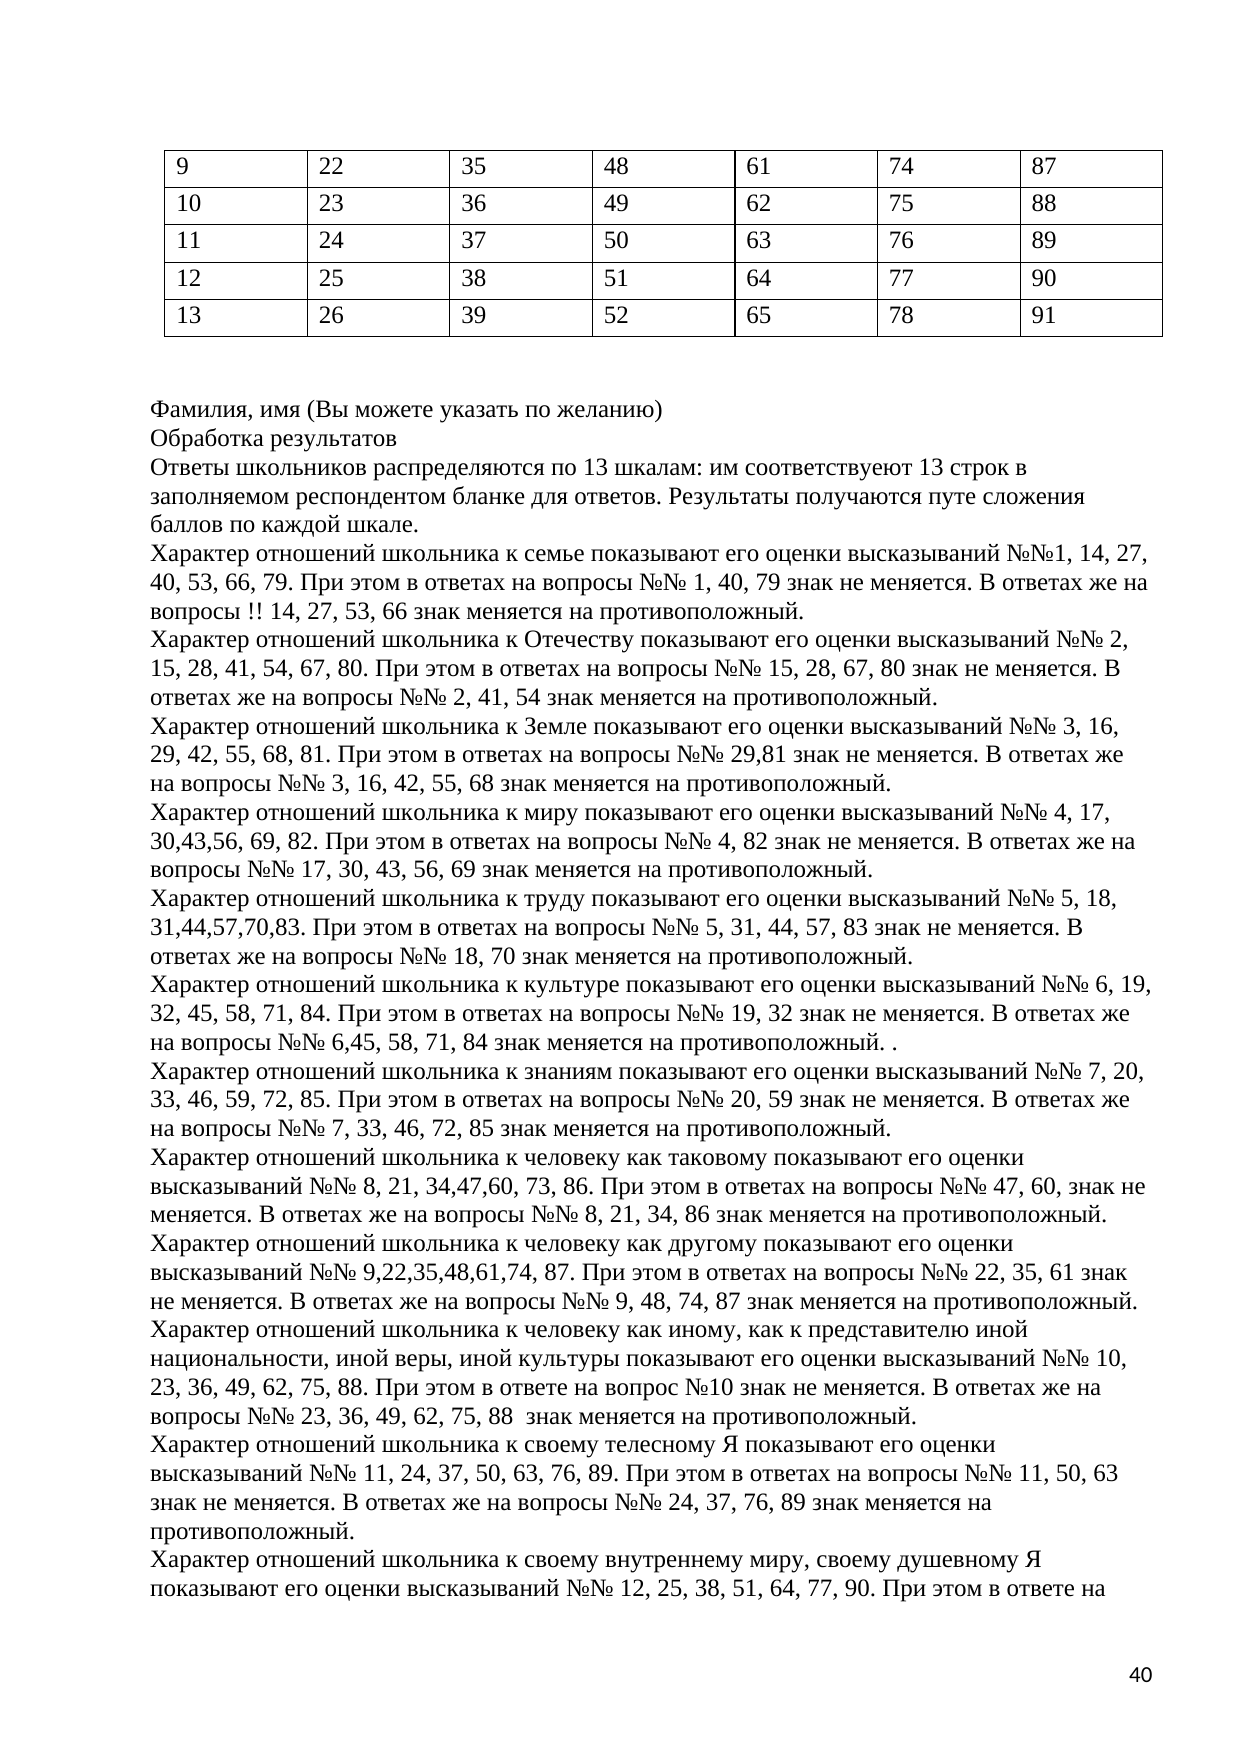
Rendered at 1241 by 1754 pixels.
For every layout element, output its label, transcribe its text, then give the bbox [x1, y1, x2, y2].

text Характер отношений школьника к Отечеству показывают его оценки высказываний №№ 2, 15, 28, 41, 54, 67, 80. При этом в ответах на вопросы №№ 15, 28, 67, 80 знак не меняется. В ответах же на вопросы №№ 2, 41, 54 знак меняется на противоположный. [150, 624, 1152, 711]
table_cell 75 [878, 188, 1020, 224]
table_cell 10 [165, 188, 307, 224]
text Характер отношений школьника к знаниям показывают его оценки высказываний №№ 7, 20, 33, 46, 59, 72, 85. При этом в ответах на вопросы №№ 20, 59 знак не меняется. В ответах же на вопросы №№ 7, 33, 46, 72, 85 знак меняется на противоположный. [150, 1056, 1152, 1142]
table_cell 38 [450, 263, 592, 299]
text Характер отношений школьника к Земле показывают его оценки высказываний №№ 3, 16, 29, 42, 55, 68, 81. При этом в ответах на вопросы №№ 29,81 знак не меняется. В ответах же на вопросы №№ 3, 16, 42, 55, 68 знак меняется на противоположный. [150, 711, 1152, 797]
table_cell 76 [878, 225, 1020, 262]
table_cell 91 [1021, 300, 1162, 336]
table_cell 50 [593, 225, 734, 262]
table_cell 62 [736, 188, 877, 224]
table_cell 49 [593, 188, 734, 224]
text Характер отношений школьника к человеку как другому показывают его оценки высказываний №№ 9,22,35,48,61,74, 87. При этом в ответах на вопросы №№ 22, 35, 61 знак не меняется. В ответах же на вопросы №№ 9, 48, 74, 87 знак меняется на противоположный. [150, 1228, 1152, 1314]
text Характер отношений школьника к труду показывают его оценки высказываний №№ 5, 18, 31,44,57,70,83. При этом в ответах на вопросы №№ 5, 31, 44, 57, 83 знак не меняется. В ответах же на вопросы №№ 18, 70 знак меняется на противоположный. [150, 883, 1152, 969]
table_cell 36 [450, 188, 592, 224]
table_cell 51 [593, 263, 734, 299]
text Характер отношений школьника к своему телесному Я показывают его оценки высказываний №№ 11, 24, 37, 50, 63, 76, 89. При этом в ответах на вопросы №№ 11, 50, 63 знак не меняется. В ответах же на вопросы №№ 24, 37, 76, 89 знак меняется на противоположный. [150, 1429, 1152, 1544]
text Характер отношений школьника к миру показывают его оценки высказываний №№ 4, 17, 30,43,56, 69, 82. При этом в ответах на вопросы №№ 4, 82 знак не меняется. В ответах же на вопросы №№ 17, 30, 43, 56, 69 знак меняется на противоположный. [150, 797, 1152, 883]
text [150, 1544, 1152, 1602]
table_cell 13 [165, 300, 307, 336]
table_cell 48 [593, 151, 734, 187]
table_cell 25 [308, 263, 449, 299]
text Фамилия, имя (Вы можете указать по желанию) [150, 394, 1152, 423]
table_cell 37 [450, 225, 592, 262]
table_cell 24 [308, 225, 449, 262]
table_cell 90 [1021, 263, 1162, 299]
text Характер отношений школьника к семье показывают его оценки высказываний №№1, 14, 27, 40, 53, 66, 79. При этом в ответах на вопросы №№ 1, 40, 79 знак не меняется. В ответах же на вопросы !! 14, 27, 53, 66 знак меняется на противоположный. [150, 538, 1152, 624]
table_cell 74 [878, 151, 1020, 187]
table_cell 23 [308, 188, 449, 224]
table_cell 12 [165, 263, 307, 299]
table_cell 64 [736, 263, 877, 299]
text Характер отношений школьника к человеку как таковому показывают его оценки высказываний №№ 8, 21, 34,47,60, 73, 86. При этом в ответах на вопросы №№ 47, 60, знак не меняется. В ответах же на вопросы №№ 8, 21, 34, 86 знак меняется на противоположный. [150, 1142, 1152, 1228]
table_cell 65 [736, 300, 877, 336]
text Характер отношений школьника к культуре показывают его оценки высказываний №№ 6, 19, 32, 45, 58, 71, 84. При этом в ответах на вопросы №№ 19, 32 знак не меняется. В ответах же на вопросы №№ 6,45, 58, 71, 84 знак меняется на противоположный. . [150, 969, 1152, 1056]
text Обработка результатов [150, 423, 1152, 452]
table_cell 35 [450, 151, 592, 187]
table_cell 89 [1021, 225, 1162, 262]
table_cell 52 [593, 300, 734, 336]
text Ответы школьников распределяются по 13 шкалам: им соответствуеют 13 строк в заполняемом респондентом бланке для ответов. Результаты получаются путе сложения баллов по каждой шкале. [150, 452, 1152, 538]
table_cell 88 [1021, 188, 1162, 224]
table_cell 87 [1021, 151, 1162, 187]
table_cell 39 [450, 300, 592, 336]
table_cell 11 [165, 225, 307, 262]
table_cell 78 [878, 300, 1020, 336]
text Характер отношений школьника к человеку как иному, как к представителю иной национальности, иной веры, иной культуры показывают его оценки высказываний №№ 10, 23, 36, 49, 62, 75, 88. При этом в ответе на вопрос №10 знак не меняется. В ответах же на вопросы №№ 23, 36, 49, 62, 75, 88 знак меняется на противоположный. [150, 1314, 1152, 1429]
table_cell 61 [736, 151, 877, 187]
table_cell 26 [308, 300, 449, 336]
table_cell 63 [736, 225, 877, 262]
table_cell 9 [165, 151, 307, 187]
table_cell 22 [308, 151, 449, 187]
table_cell 77 [878, 263, 1020, 299]
